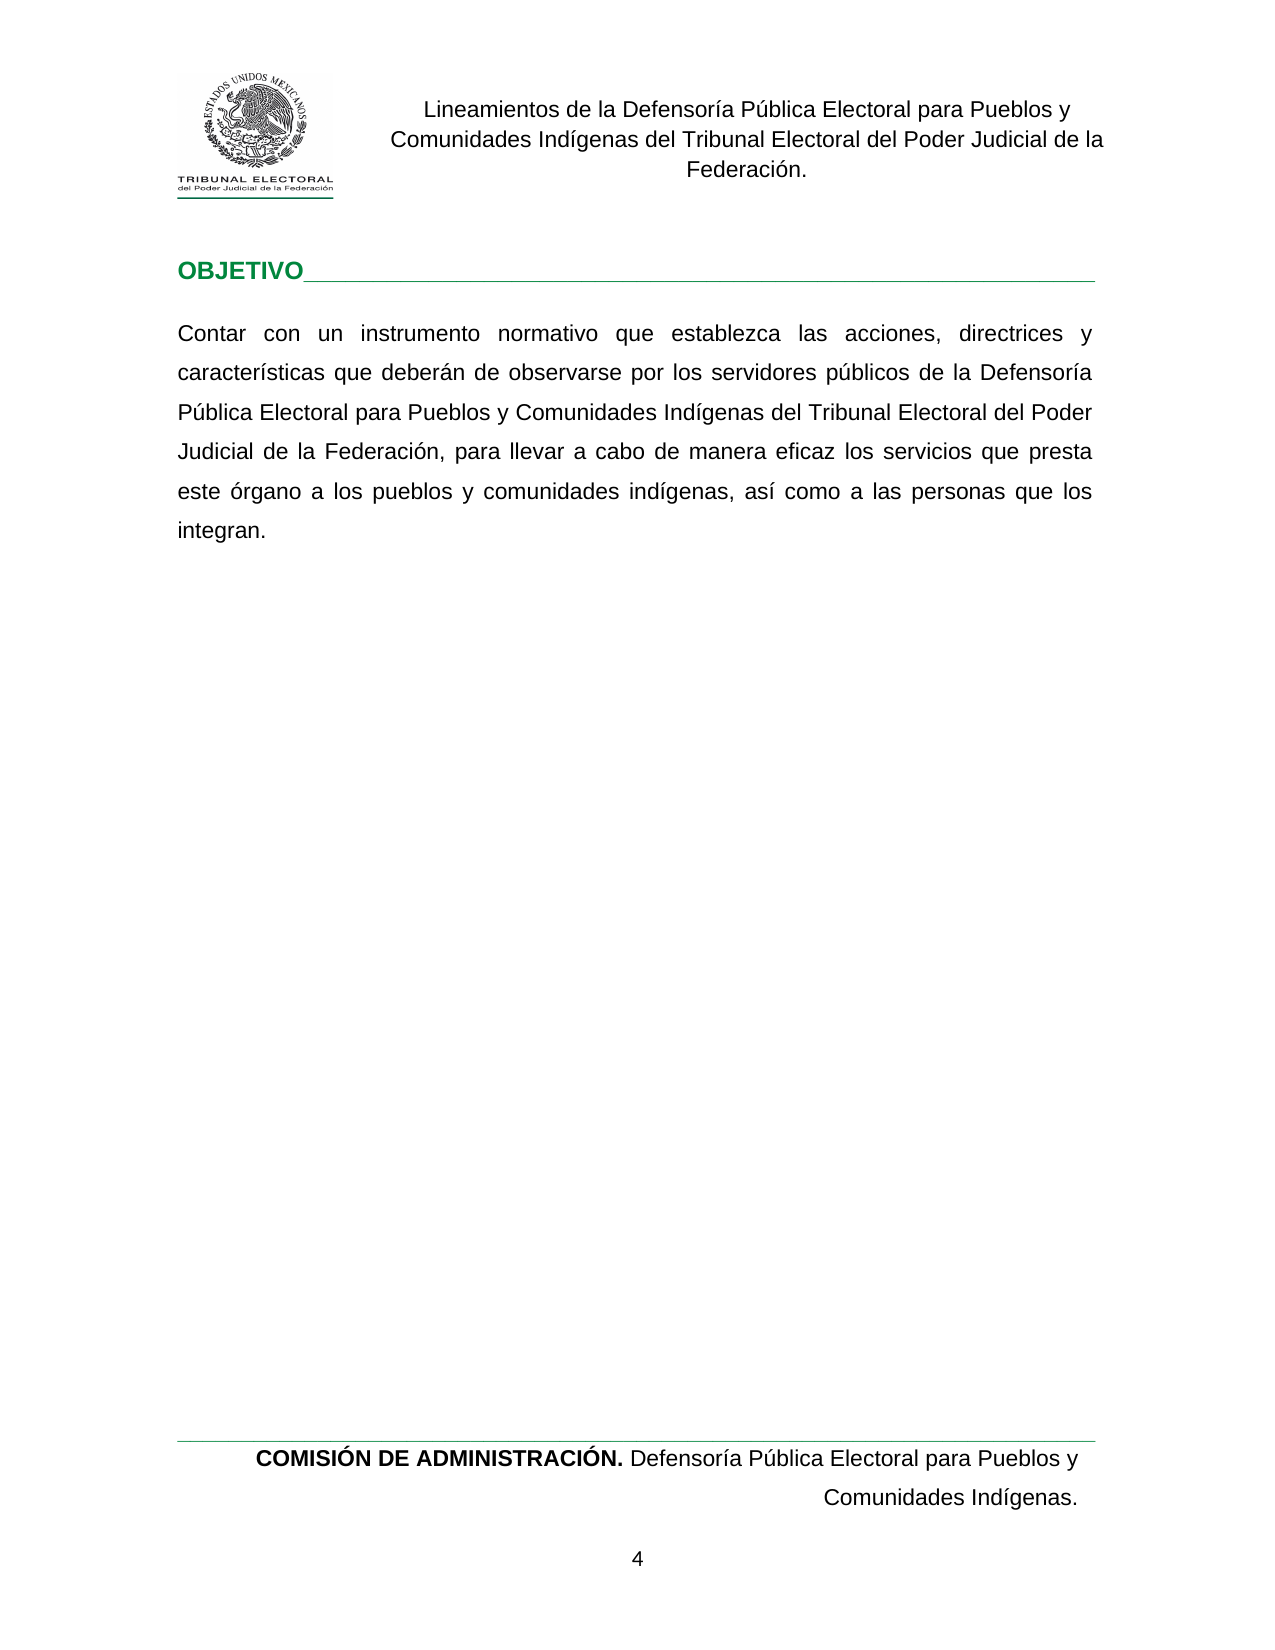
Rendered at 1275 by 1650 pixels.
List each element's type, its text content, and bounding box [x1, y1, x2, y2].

picture [177, 73, 334, 199]
text OBJETIVO_________________________________________________________ [177, 256, 1098, 285]
text Contar con un instrumento normativo que establezca las acciones, directrices y características que deberán de observarse por los servidores públicos de la Defensoría Pública Electoral para Pueblos y Comunidades Indígenas del Tribunal Electoral del Poder Judicial de la Federación, para llevar a cabo de manera eficaz los servicios que presta este órgano a los pueblos y comunidades indígenas, así como a las personas que los integran. [177, 320, 1093, 544]
